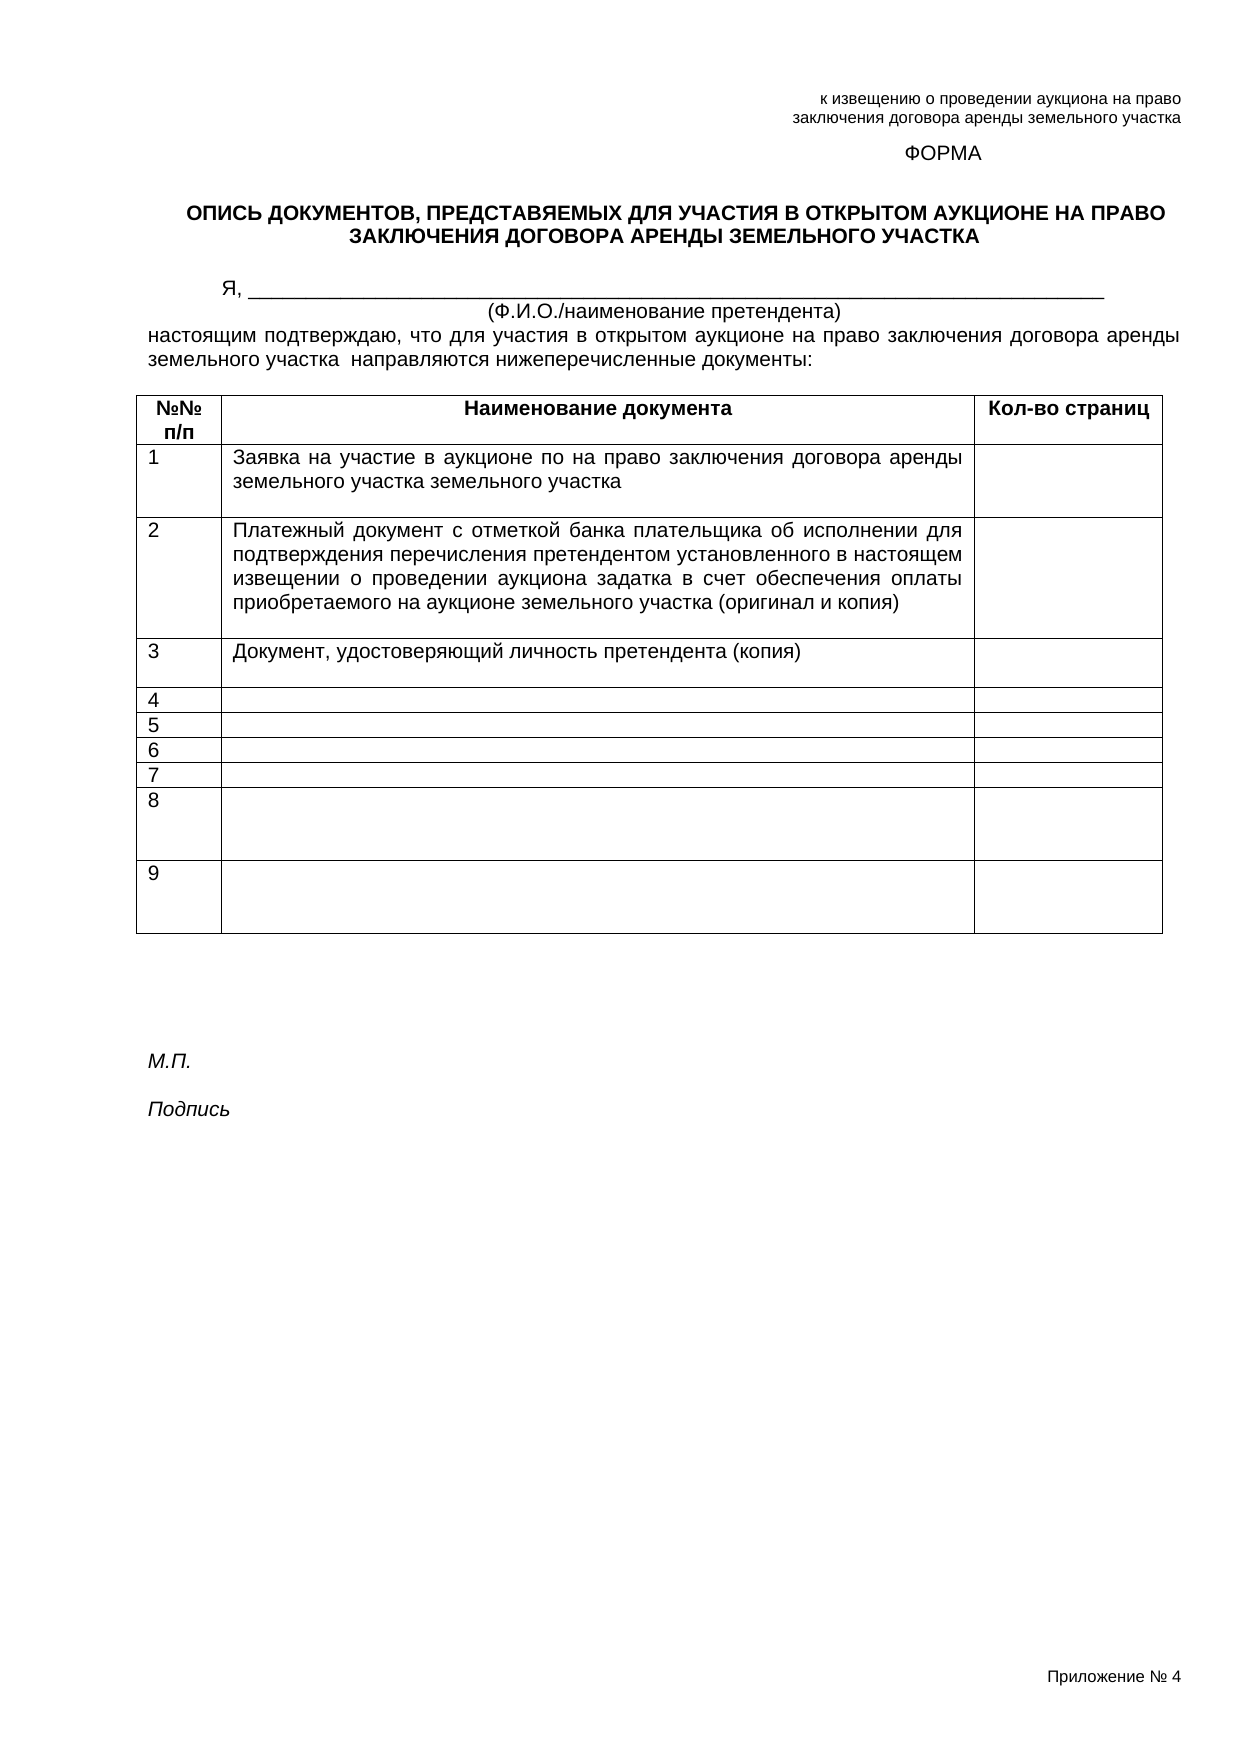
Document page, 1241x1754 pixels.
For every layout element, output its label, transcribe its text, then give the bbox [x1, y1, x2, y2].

table_cell [975, 788, 1162, 860]
table_cell 9 [137, 861, 221, 933]
table_cell 4 [137, 688, 221, 712]
table_cell [975, 688, 1162, 712]
table_cell Документ, удостоверяющий личность претендента (копия) [222, 639, 974, 687]
text к извещению о проведении аукциона на право [148, 89, 1181, 108]
text Приложение № 4 [148, 1667, 1181, 1686]
table_cell [222, 763, 974, 787]
table_cell Платежный документ с отметкой банка плательщика об исполнении для подтверждения перечисления претендентом установленного в настоящем извещении о проведении аукциона задатка в счет обеспечения оплаты приобретаемого на аукционе земельного участка (оригинал и копия) [222, 518, 974, 638]
text ОПИСЬ ДОКУМЕНТОВ, ПРЕДСТАВЯЕМЫХ ДЛЯ УЧАСТИЯ В ОТКРЫТОМ АУКЦИОНЕ НА ПРАВО ЗАКЛЮЧЕНИЯ ДОГОВОРА АРЕНДЫ ЗЕМЕЛЬНОГО УЧАСТКА [149, 200, 1179, 248]
table_header №№ п/п [137, 396, 221, 444]
table_header Наименование документа [222, 396, 974, 444]
table_cell [222, 861, 974, 933]
text (Ф.И.О./наименование претендента) [148, 299, 1181, 323]
text Подпись [148, 1097, 1181, 1121]
table_header ФОРМА [723, 141, 1162, 165]
table_cell [222, 788, 974, 860]
table_cell [975, 861, 1162, 933]
table_cell [975, 738, 1162, 762]
table_cell [975, 639, 1162, 687]
table_cell [975, 763, 1162, 787]
table_cell [222, 688, 974, 712]
table_cell 5 [137, 713, 221, 737]
table_cell [222, 738, 974, 762]
text М.П. [148, 1049, 1181, 1073]
table_cell 2 [137, 518, 221, 638]
text заключения договора аренды земельного участка [148, 108, 1181, 127]
table_cell [222, 713, 974, 737]
table_cell 7 [137, 763, 221, 787]
table_cell 3 [137, 639, 221, 687]
text Я, __________________________________________________________________________ [148, 275, 1181, 299]
table_cell [975, 713, 1162, 737]
text настоящим подтверждаю, что для участия в открытом аукционе на право заключения договора аренды земельного участка направляются нижеперечисленные документы: [148, 323, 1181, 371]
table_cell 8 [137, 788, 221, 860]
table_header Кол-во страниц [975, 396, 1162, 444]
table_cell 6 [137, 738, 221, 762]
table_cell 1 [137, 445, 221, 517]
table_cell [975, 518, 1162, 638]
table_cell [975, 445, 1162, 517]
table_cell Заявка на участие в аукционе по на право заключения договора аренды земельного участка земельного участка [222, 445, 974, 517]
